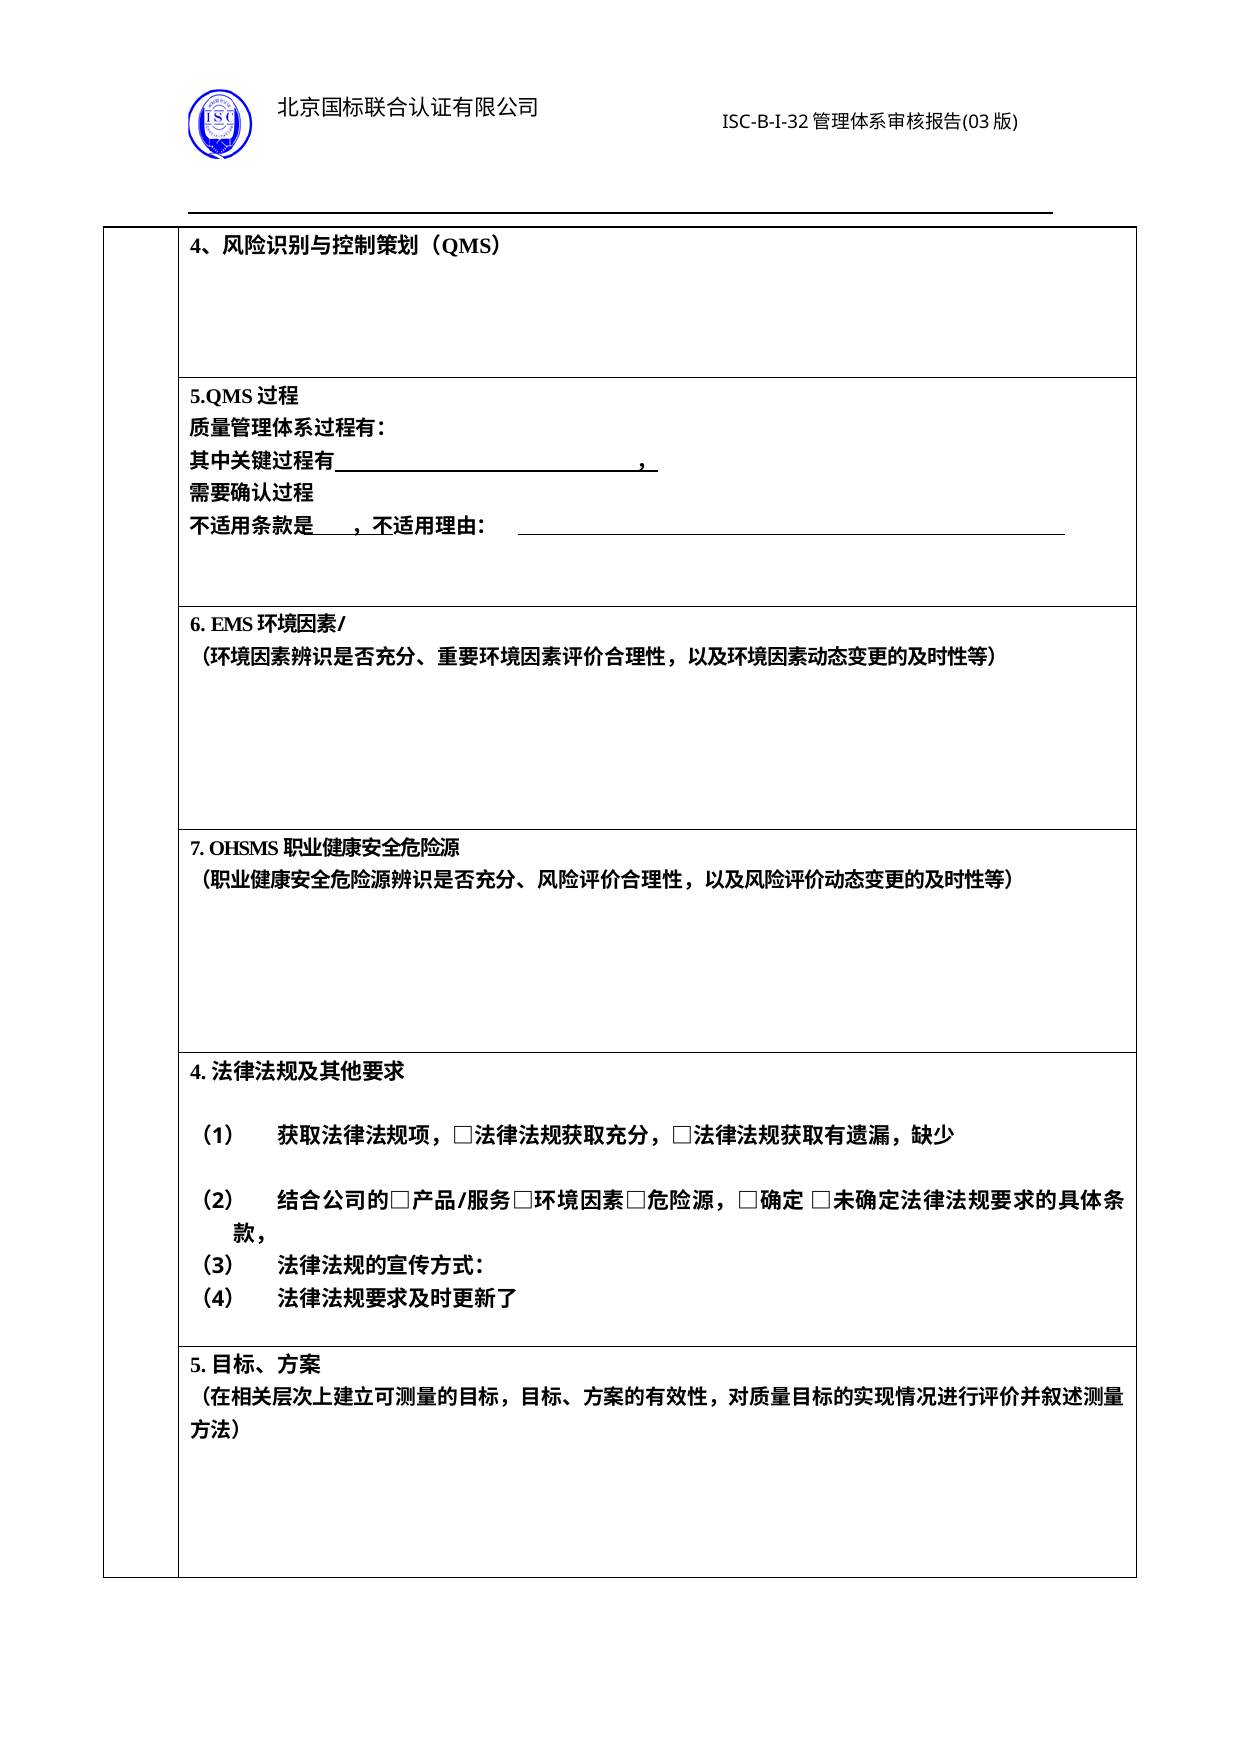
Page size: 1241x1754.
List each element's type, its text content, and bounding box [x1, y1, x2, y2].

table_cell 4. 法律法规及其他要求 获取法律法规项，□法律法规获取充分，□法律法规获取有遗漏，缺少 结合公司的□产品/服务□环境因素□危险源，□确定 □未确定法律法规要求的具体条款， 法律法规的宣传方式： 法律法规要求及时更新了 [179, 1053, 1136, 1346]
table_cell 5.QMS过程 质量管理体系过程有： 其中关键过程有 ， 需要确认过程 不适用条款是 ，不适用理由： [179, 378, 1136, 606]
table_cell 4、风险识别与控制策划（QMS） [179, 228, 1136, 377]
table_cell 7. OHSMS职业健康安全危险源 （职业健康安全危险源辨识是否充分、风险评价合理性，以及风险评价动态变更的及时性等） [179, 830, 1136, 1052]
table_cell 6. EMS环境因素/ （环境因素辨识是否充分、重要环境因素评价合理性，以及环境因素动态变更的及时性等） [179, 607, 1136, 829]
picture [187, 89, 253, 158]
table_cell 5. 目标、方案 （在相关层次上建立可测量的目标，目标、方案的有效性，对质量目标的实现情况进行评价并叙述测量方法） [179, 1347, 1136, 1577]
